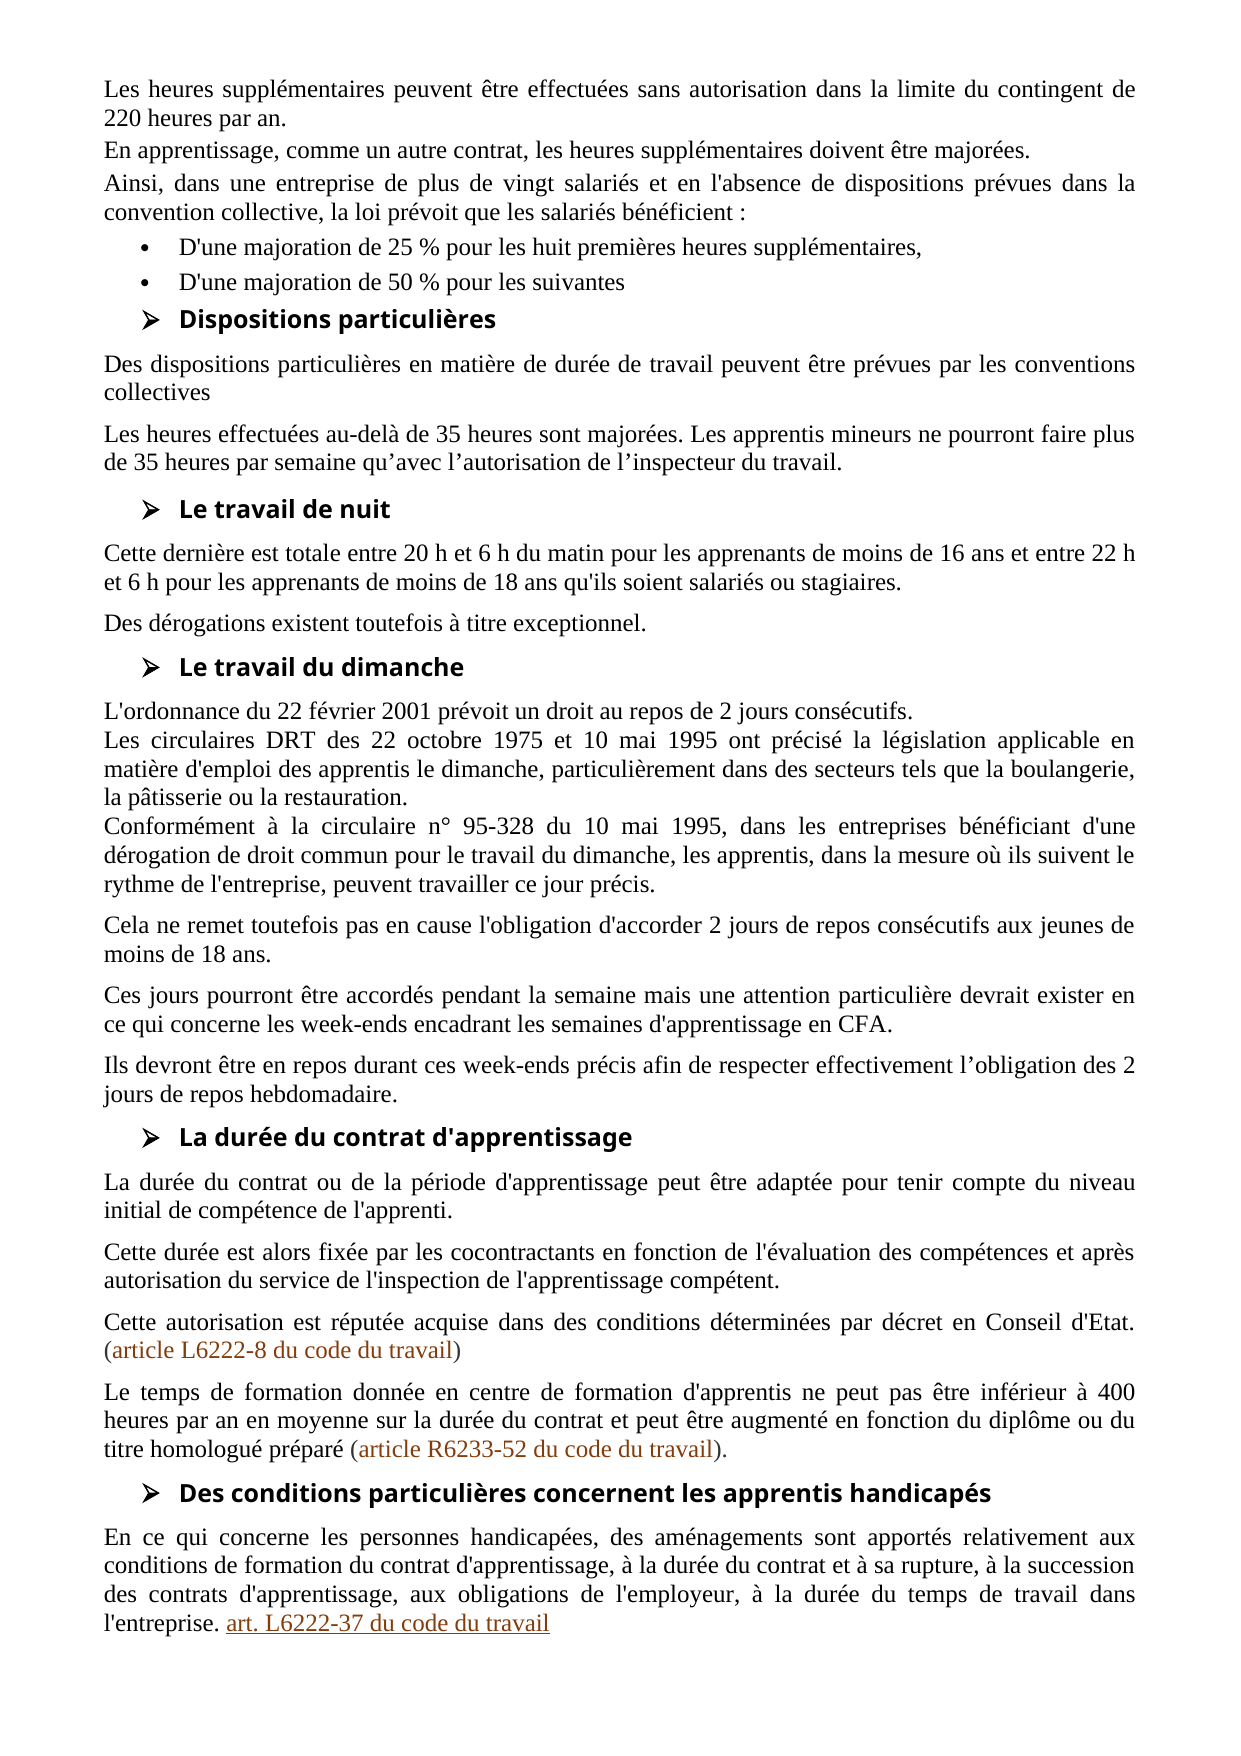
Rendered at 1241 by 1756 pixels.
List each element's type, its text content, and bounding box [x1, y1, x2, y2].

text Ils devront être en repos durant ces week-ends précis afin de respecter effectivement l’obligation des 2 jours de repos hebdomadaire. [103, 1050, 1137, 1107]
text Les heures supplémentaires peuvent être effectuées sans autorisation dans la limite du contingent de 220 heures par an. [103, 74, 1137, 131]
text Le temps de formation donnée en centre de formation d'apprentis ne peut pas être inférieur à 400 heures par an en moyenne sur la durée du contrat et peut être augmenté en fonction du diplôme ou du titre homologué préparé (article R6233-52 du code du travail). [103, 1377, 1137, 1463]
text Cette autorisation est réputée acquise dans des conditions déterminées par décret en Conseil d'Etat. (article L6222-8 du code du travail) [103, 1307, 1137, 1364]
text Les heures effectuées au-delà de 35 heures sont majorées. Les apprentis mineurs ne pourront faire plus de 35 heures par semaine qu’avec l’autorisation de l’inspecteur du travail. [103, 419, 1137, 476]
text Cette durée est alors fixée par les cocontractants en fonction de l'évaluation des compétences et après autorisation du service de l'inspection de l'apprentissage compétent. [103, 1237, 1137, 1294]
list Le travail de nuit [141, 492, 1137, 526]
list La durée du contrat d'apprentissage [141, 1120, 1137, 1154]
list Le travail du dimanche [141, 650, 1137, 684]
text La durée du contrat ou de la période d'apprentissage peut être adaptée pour tenir compte du niveau initial de compétence de l'apprenti. [103, 1167, 1137, 1224]
text Cela ne remet toutefois pas en cause l'obligation d'accorder 2 jours de repos consécutifs aux jeunes de moins de 18 ans. [103, 910, 1137, 967]
list D'une majoration de 25 % pour les huit premières heures supplémentaires, [141, 232, 1137, 261]
text Cette dernière est totale entre 20 h et 6 h du matin pour les apprenants de moins de 16 ans et entre 22 h et 6 h pour les apprenants de moins de 18 ans qu'ils soient salariés ou stagiaires. [103, 538, 1137, 596]
text En apprentissage, comme un autre contrat, les heures supplémentaires doivent être majorées. [103, 136, 1137, 164]
text L'ordonnance du 22 février 2001 prévoit un droit au repos de 2 jours consécutifs. [103, 696, 1137, 725]
list D'une majoration de 50 % pour les suivantes [141, 267, 1137, 296]
text Ces jours pourront être accordés pendant la semaine mais une attention particulière devrait exister en ce qui concerne les week-ends encadrant les semaines d'apprentissage en CFA. [103, 980, 1137, 1037]
text Les circulaires DRT des 22 octobre 1975 et 10 mai 1995 ont précisé la législation applicable en matière d'emploi des apprentis le dimanche, particulièrement dans des secteurs tels que la boulangerie, la pâtisserie ou la restauration. [103, 725, 1137, 811]
list Dispositions particulières [141, 302, 1137, 336]
text Des dispositions particulières en matière de durée de travail peuvent être prévues par les conventions collectives [103, 349, 1137, 406]
text Conformément à la circulaire n° 95-328 du 10 mai 1995, dans les entreprises bénéficiant d'une dérogation de droit commun pour le travail du dimanche, les apprentis, dans la mesure où ils suivent le rythme de l'entreprise, peuvent travailler ce jour précis. [103, 811, 1137, 897]
text Ainsi, dans une entreprise de plus de vingt salariés et en l'absence de dispositions prévues dans la convention collective, la loi prévoit que les salariés bénéficient : [103, 168, 1137, 226]
list Des conditions particulières concernent les apprentis handicapés [141, 1475, 1137, 1509]
text En ce qui concerne les personnes handicapées, des aménagements sont apportés relativement aux conditions de formation du contrat d'apprentissage, à la durée du contrat et à sa rupture, à la succession des contrats d'apprentissage, aux obligations de l'employeur, à la durée du temps de travail dans l'entreprise. art. L6222-37 du code du travail [103, 1522, 1137, 1637]
text Des dérogations existent toutefois à titre exceptionnel. [103, 608, 1137, 637]
